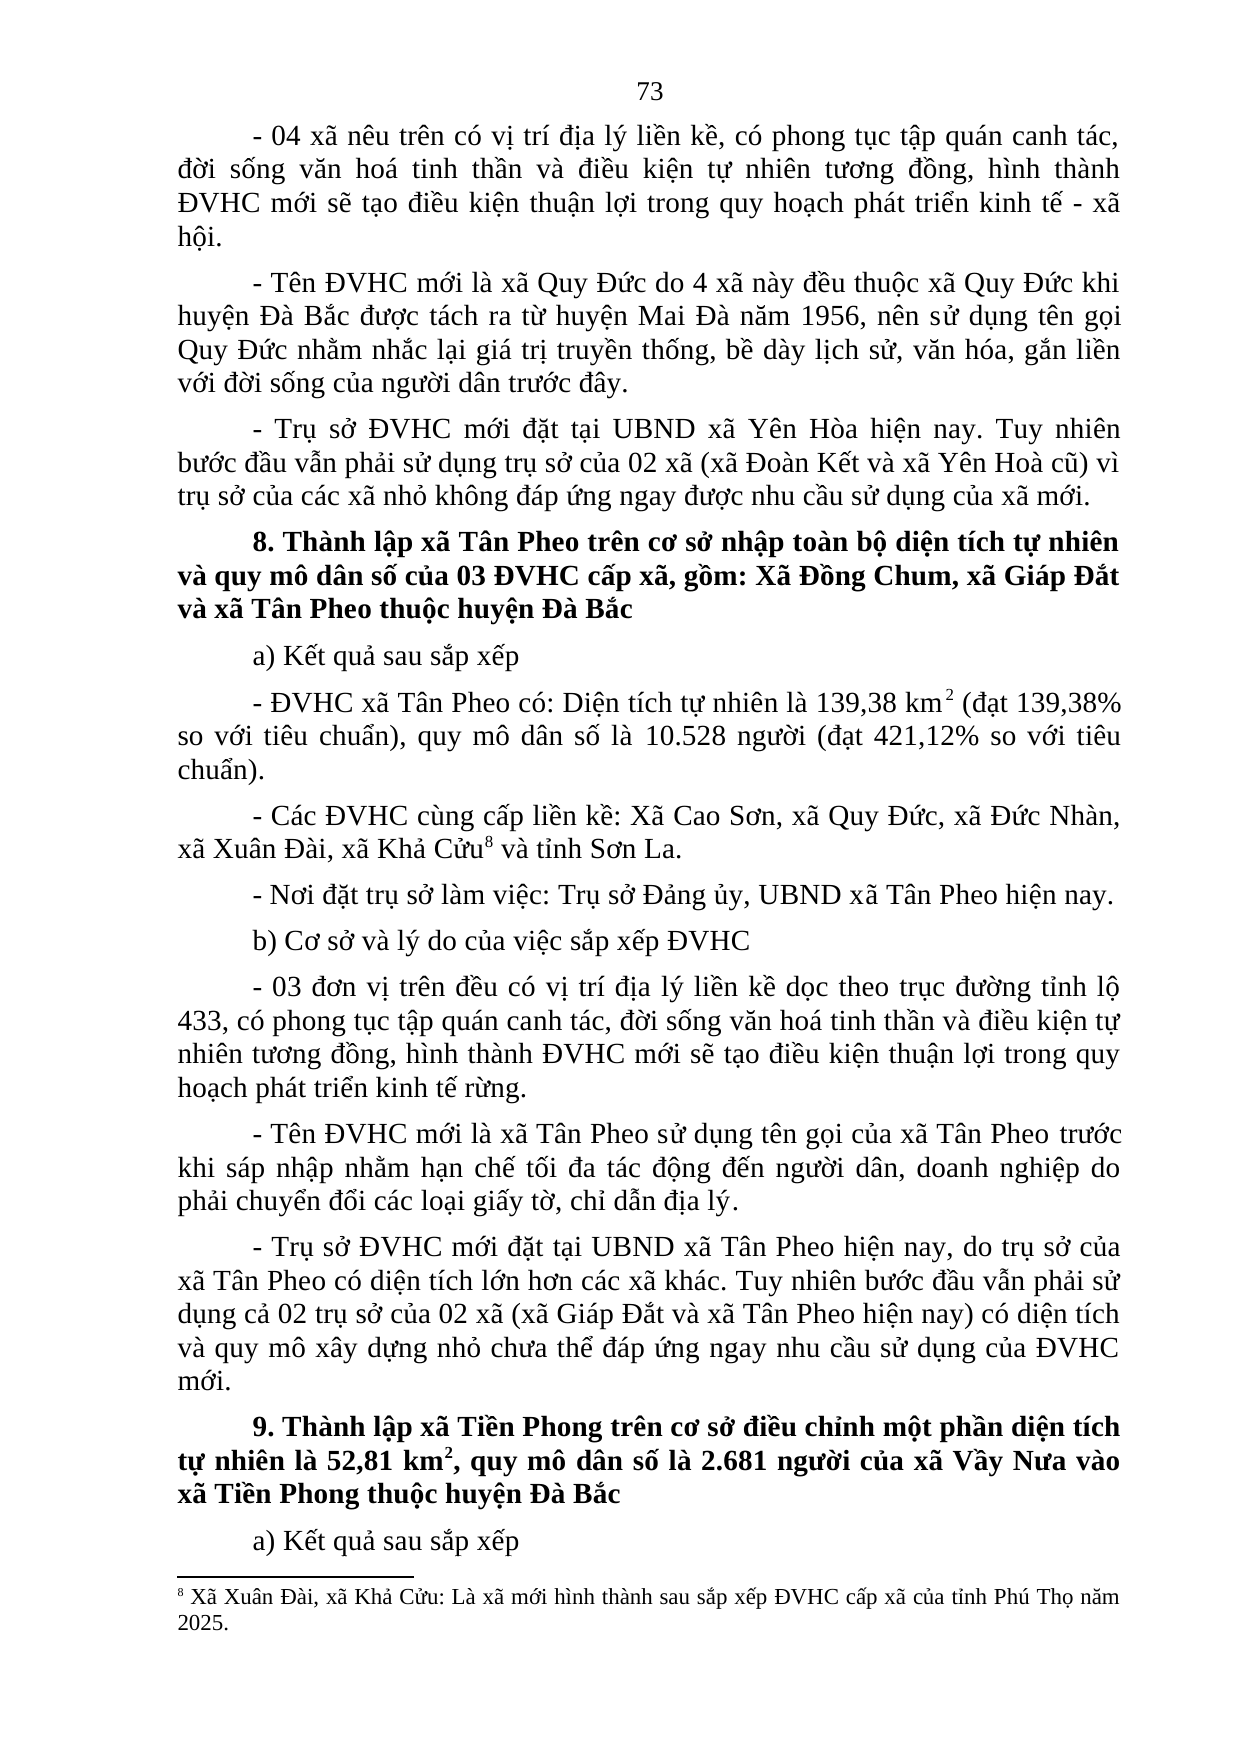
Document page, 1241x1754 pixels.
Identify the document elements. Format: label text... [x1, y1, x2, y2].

text - Trụ sở ĐVHC mới đặt tại UBND xã Tân Pheo hiện nay, do trụ sở của xã Tân Pheo có diện tích lớn hơn các xã khác. Tuy nhiên bước đầu vẫn phải sử dụng cả 02 trụ sở của 02 xã (xã Giáp Đắt và xã Tân Pheo hiện nay) có diện tích và quy mô xây dựng nhỏ chưa thể đáp ứng ngay nhu cầu sử dụng của ĐVHC mới. [176, 1228, 1123, 1397]
text - 03 đơn vị trên đều có vị trí địa lý liền kề dọc theo trục đường tỉnh lộ 433, có phong tục tập quán canh tác, đời sống văn hoá tinh thần và điều kiện tự nhiên tương đồng, hình thành ĐVHC mới sẽ tạo điều kiện thuận lợi trong quy hoạch phát triển kinh tế rừng. [176, 968, 1123, 1104]
text - Trụ sở ĐVHC mới đặt tại UBND xã Yên Hòa hiện nay. Tuy nhiên bước đầu vẫn phải sử dụng trụ sở của 02 xã (xã Đoàn Kết và xã Yên Hoà cũ) vì trụ sở của các xã nhỏ không đáp ứng ngay được nhu cầu sử dụng của xã mới. [177, 411, 1122, 512]
text - 04 xã nêu trên có vị trí địa lý liền kề, có phong tục tập quán canh tác, đời sống văn hoá tinh thần và điều kiện tự nhiên tương đồng, hình thành ĐVHC mới sẽ tạo điều kiện thuận lợi trong quy hoạch phát triển kinh tế - xã hội. [177, 118, 1122, 252]
text - ĐVHC xã Tân Pheo có: Diện tích tự nhiên là 139,38 km2 (đạt 139,38% so với tiêu chuẩn), quy mô dân số là 10.528 người (đạt 421,12% so với tiêu chuẩn). [176, 684, 1123, 785]
text - Tên ĐVHC mới là xã Quy Đức do 4 xã này đều thuộc xã Quy Đức khi huyện Đà Bắc được tách ra từ huyện Mai Đà năm 1956, nên sử dụng tên gọi Quy Đức nhằm nhắc lại giá trị truyền thống, bề dày lịch sử, văn hóa, gắn liền với đời sống của người dân trước đây. [177, 265, 1122, 399]
text - Nơi đặt trụ sở làm việc: Trụ sở Đảng ủy, UBND xã Tân Pheo hiện nay. [176, 876, 1123, 911]
text - Tên ĐVHC mới là xã Tân Pheo sử dụng tên gọi của xã Tân Pheo trước khi sáp nhập nhằm hạn chế tối đa tác động đến người dân, doanh nghiệp do phải chuyển đổi các loại giấy tờ, chỉ dẫn địa lý. [176, 1115, 1123, 1217]
text 9. Thành lập xã Tiền Phong trên cơ sở điều chỉnh một phần diện tích tự nhiên là 52,81 km2, quy mô dân số là 2.681 người của xã Vầy Nưa vào xã Tiền Phong thuộc huyện Đà Bắc [176, 1408, 1123, 1510]
text - Các ĐVHC cùng cấp liền kề: Xã Cao Sơn, xã Quy Đức, xã Đức Nhàn, xã Xuân Đài, xã Khả Cửu và tỉnh Sơn La. [176, 797, 1123, 865]
text a) Kết quả sau sắp xếp [176, 1522, 1123, 1557]
text a) Kết quả sau sắp xếp [177, 638, 1122, 671]
text 8. Thành lập xã Tân Pheo trên cơ sở nhập toàn bộ diện tích tự nhiên và quy mô dân số của 03 ĐVHC cấp xã, gồm: Xã Đồng Chum, xã Giáp Đắt và xã Tân Pheo thuộc huyện Đà Bắc [177, 524, 1122, 625]
text b) Cơ sở và lý do của việc sắp xếp ĐVHC [176, 922, 1123, 957]
